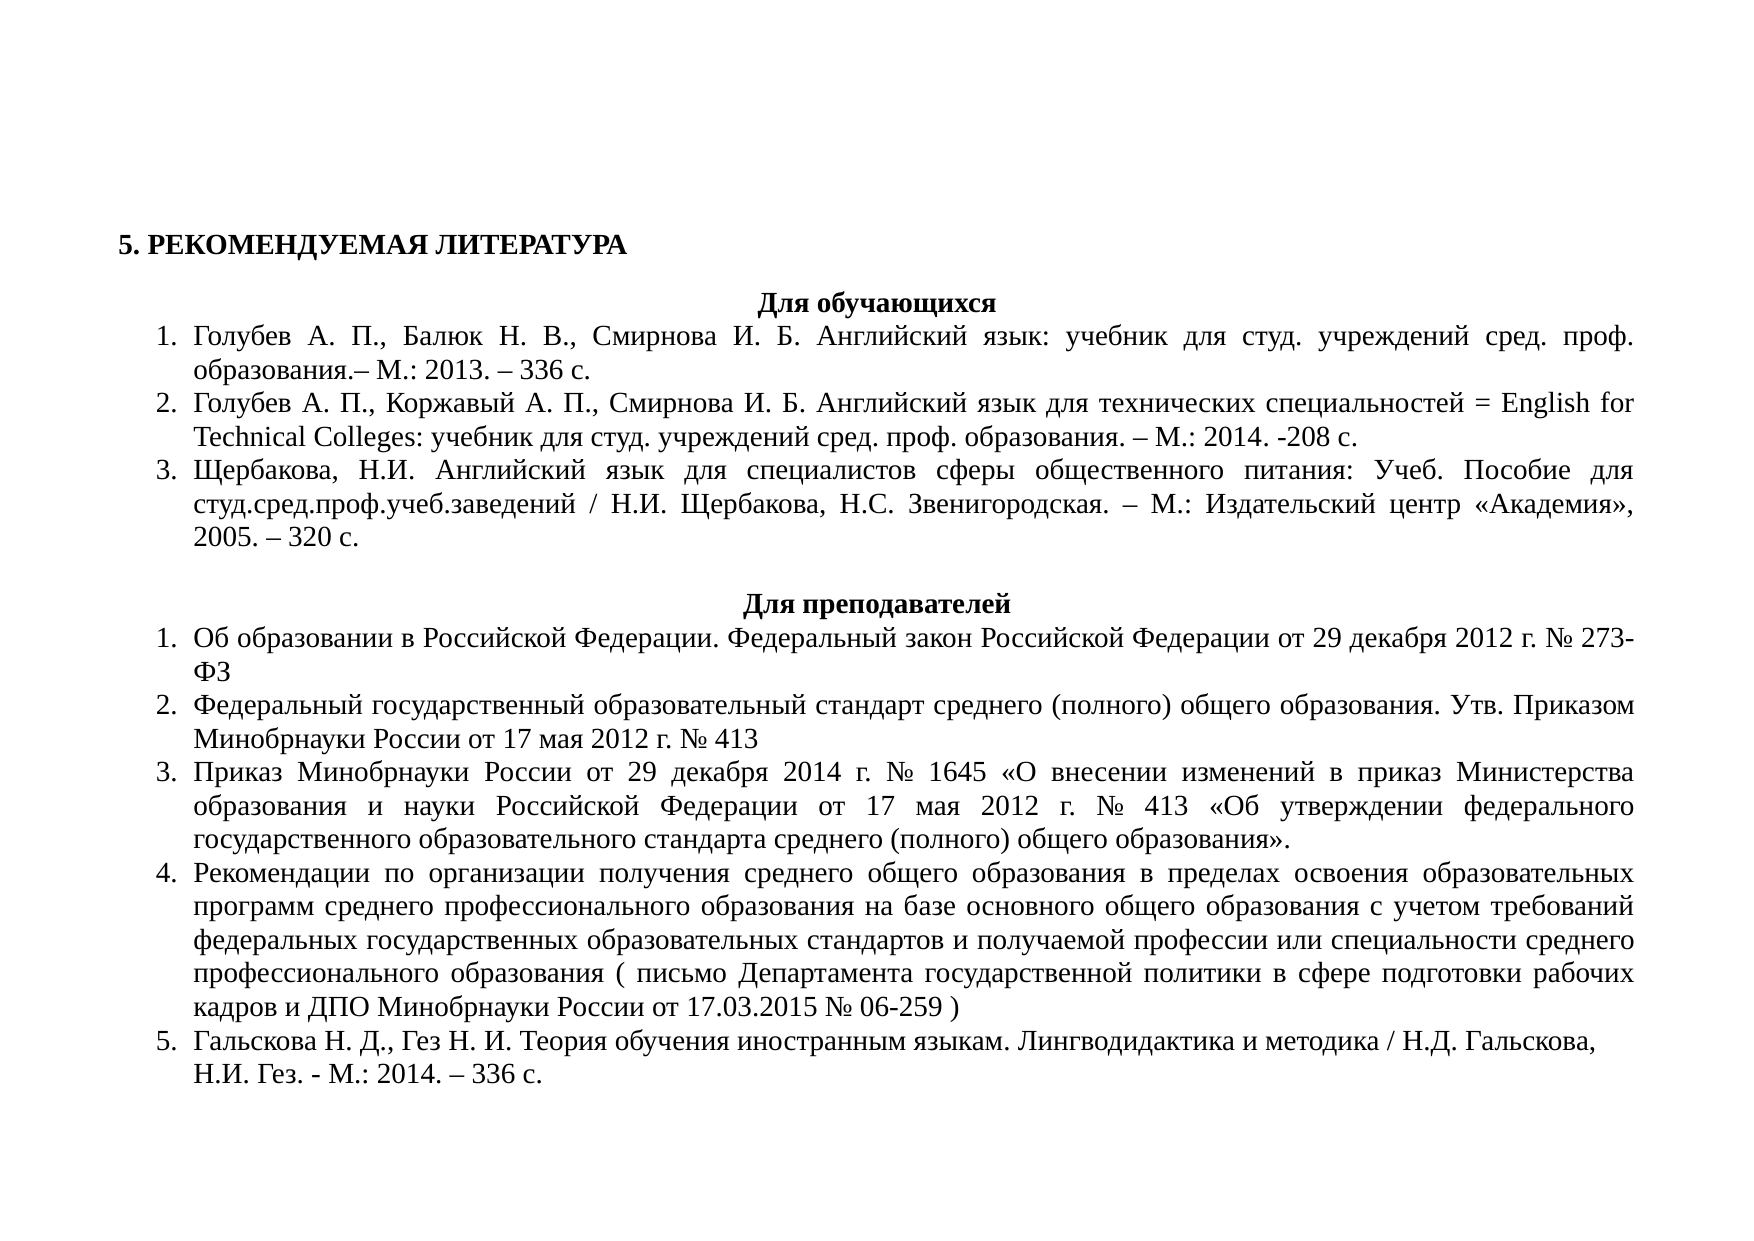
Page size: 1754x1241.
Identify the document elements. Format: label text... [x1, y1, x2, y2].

list Голубев А. П., Коржавый А. П., Смирнова И. Б. Английский язык для технических специальностей = English for Technical Colleges: учебник для студ. учреждений сред. проф. образования. – М.: 2014. -208 с. [156, 385, 1636, 452]
list Голубев А. П., Балюк Н. В., Смирнова И. Б. Английский язык: учебник для студ. учреждений сред. проф. образования.– М.: 2013. – 336 с. [156, 318, 1636, 385]
text Для преподавателей [118, 587, 1636, 620]
list Приказ Минобрнауки России от 29 декабря 2014 г. № 1645 «О внесении изменений в приказ Министерства образования и науки Российской Федерации от 17 мая 2012 г. № 413 «Об утверждении федерального государственного образовательного стандарта среднего (полного) общего образования». [156, 754, 1636, 855]
text 5. РЕКОМЕНДУЕМАЯ ЛИТЕРАТУРА [118, 227, 1636, 261]
list Щербакова, Н.И. Английский язык для специалистов сферы общественного питания: Учеб. Пособие для студ.сред.проф.учеб.заведений / Н.И. Щербакова, Н.С. Звенигородская. – М.: Издательский центр «Академия», 2005. – 320 с. [156, 452, 1636, 553]
text Для обучающихся [118, 285, 1636, 318]
list Федеральный государственный образовательный стандарт среднего (полного) общего образования. Утв. Приказом Минобрнауки России от 17 мая 2012 г. № 413 [156, 687, 1636, 754]
list Гальскова Н. Д., Гез Н. И. Теория обучения иностранным языкам. Лингводидактика и методика / Н.Д. Гальскова, Н.И. Гез. - М.: 2014. – 336 с. [156, 1023, 1636, 1090]
list Рекомендации по организации получения среднего общего образования в пределах освоения образовательных программ среднего профессионального образования на базе основного общего образования с учетом требований федеральных государственных образовательных стандартов и получаемой профессии или специальности среднего профессионального образования ( письмо Департамента государственной политики в сфере подготовки рабочих кадров и ДПО Минобрнауки России от 17.03.2015 № 06-259 ) [156, 855, 1636, 1023]
list Об образовании в Российской Федерации. Федеральный закон Российской Федерации от 29 декабря 2012 г. № 273-ФЗ [156, 620, 1636, 687]
